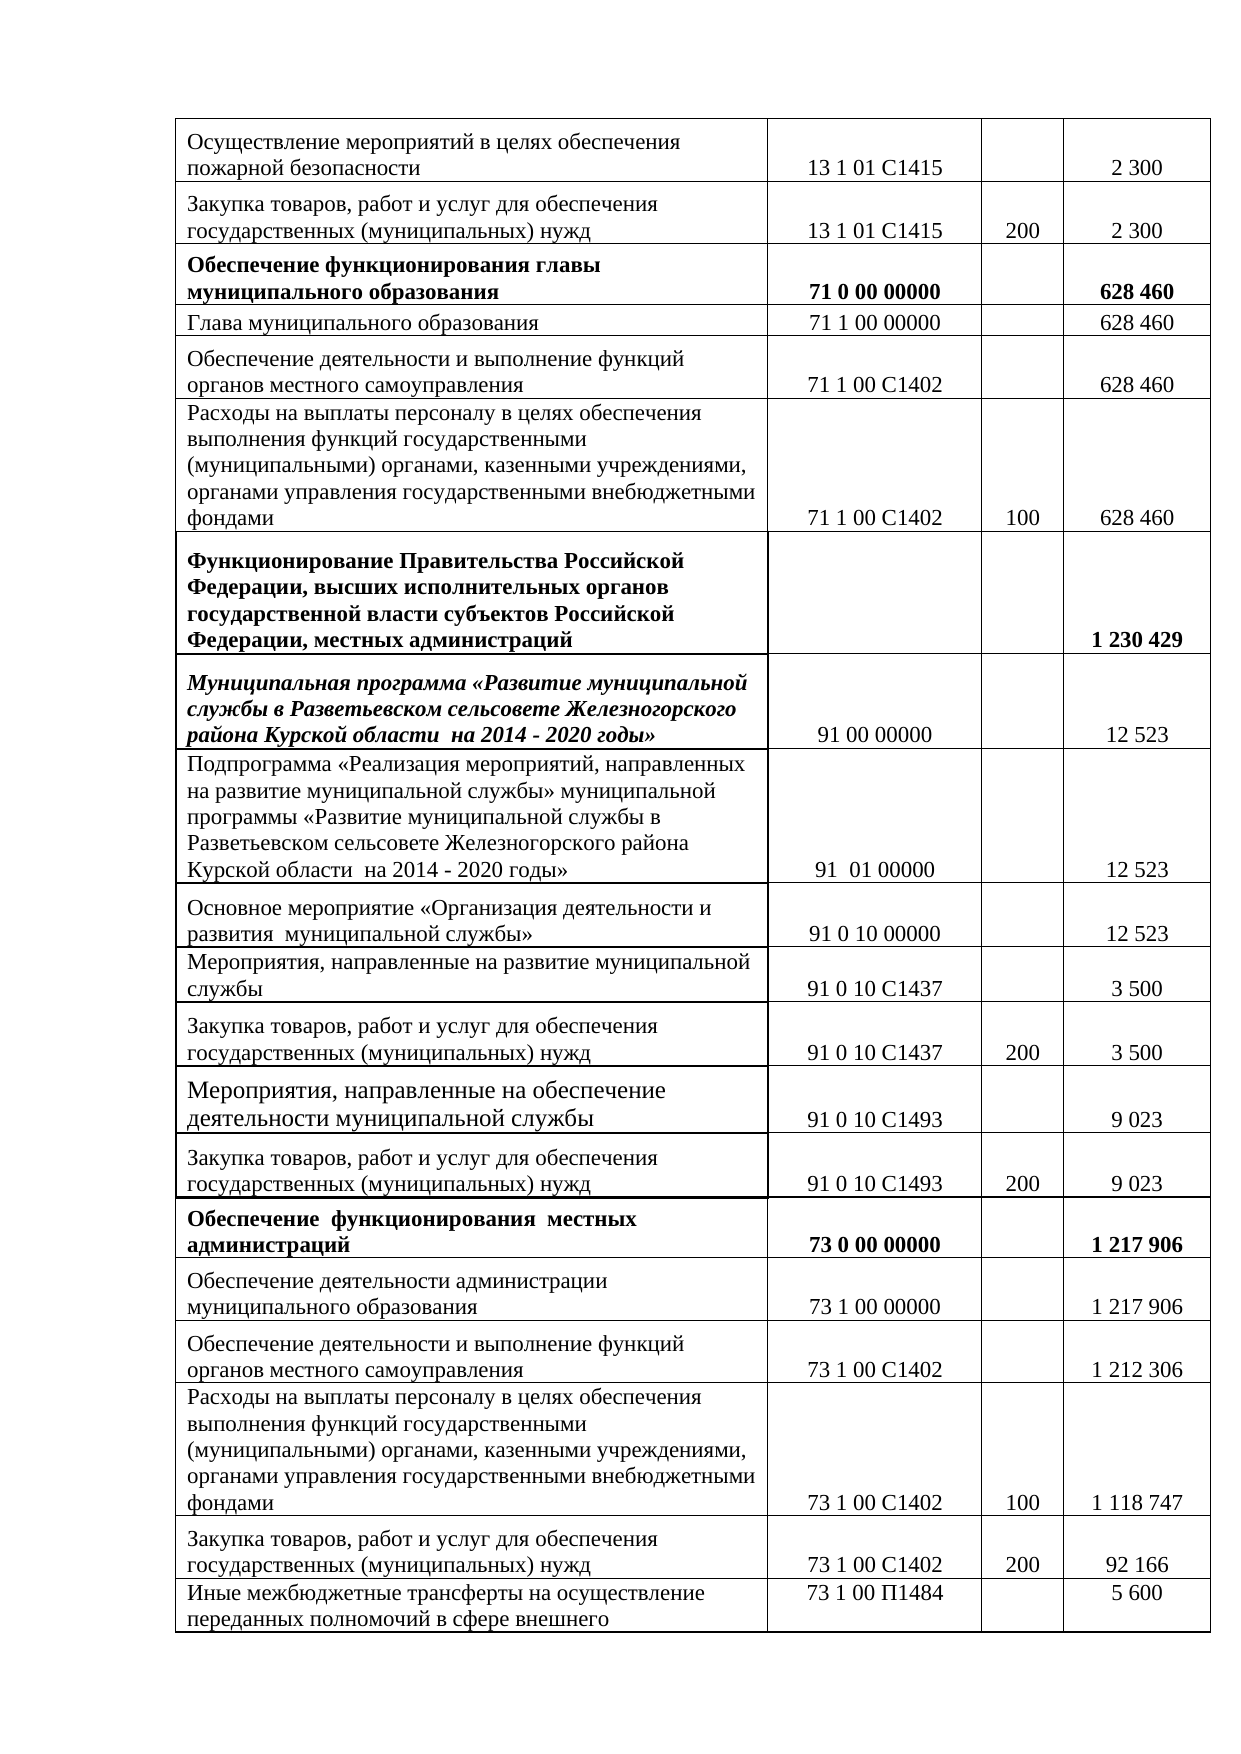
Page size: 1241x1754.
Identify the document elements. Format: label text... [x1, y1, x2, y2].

table_cell Мероприятия, направленные на развитие муниципальной службы [177, 948, 767, 1001]
table_cell Функционирование Правительства Российской Федерации, высших исполнительных органов государственной власти субъектов Российской Федерации, местных администраций [177, 532, 767, 652]
table_cell [982, 749, 1063, 882]
table_cell [982, 119, 1063, 181]
table_cell 628 460 [1064, 244, 1210, 304]
table_cell 100 [982, 1383, 1063, 1515]
table_cell 200 [982, 182, 1063, 243]
table_cell 1 217 906 [1064, 1258, 1210, 1320]
table_cell [982, 1258, 1063, 1320]
table_cell 1 212 306 [1064, 1321, 1210, 1382]
table_cell 91 0 10 С1437 [769, 947, 981, 1001]
table_cell 628 460 [1064, 305, 1210, 335]
table_cell Закупка товаров, работ и услуг для обеспечения государственных (муниципальных) нужд [176, 1516, 767, 1578]
table_cell 2 300 [1064, 182, 1210, 243]
table_cell Подпрограмма «Реализация мероприятий, направленных на развитие муниципальной службы» муниципальной программы «Развитие муниципальной службы в Разветьевском сельсовете Железногорского района Курской области на 2014 - 2020 годы» [177, 750, 767, 882]
table_cell 71 1 00 С1402 [768, 336, 981, 398]
table_cell Закупка товаров, работ и услуг для обеспечения государственных (муниципальных) нужд [177, 1134, 767, 1196]
table_cell 13 1 01 С1415 [768, 182, 981, 243]
table_cell Муниципальная программа «Развитие муниципальной службы в Разветьевском сельсовете Железногорского района Курской области на 2014 - 2020 годы» [177, 655, 767, 748]
table_cell 628 460 [1064, 336, 1210, 398]
table_cell 1 118 747 [1064, 1383, 1210, 1515]
table_cell Закупка товаров, работ и услуг для обеспечения государственных (муниципальных) нужд [176, 182, 767, 243]
table_cell 3 500 [1064, 1002, 1210, 1065]
table_cell [982, 1579, 1063, 1631]
table_cell Закупка товаров, работ и услуг для обеспечения государственных (муниципальных) нужд [177, 1003, 767, 1065]
table_cell 73 1 00 С1402 [768, 1383, 981, 1515]
table_cell 200 [982, 1002, 1063, 1065]
table_cell 91 01 00000 [769, 749, 981, 882]
table_cell 9 023 [1064, 1133, 1210, 1196]
table_cell [982, 654, 1063, 748]
table_cell 71 0 00 00000 [768, 244, 981, 304]
table_cell Обеспечение функционирования местных администраций [176, 1199, 767, 1257]
table_cell [982, 883, 1063, 946]
table_cell 100 [982, 399, 1063, 531]
table_cell [982, 1066, 1063, 1132]
table_cell 91 00 00000 [769, 654, 981, 748]
table_cell [982, 305, 1063, 335]
table_cell 2 300 [1064, 119, 1210, 181]
table_cell 3 500 [1064, 947, 1210, 1001]
table_cell Обеспечение деятельности и выполнение функций органов местного самоуправления [176, 1321, 767, 1382]
table_cell 73 1 00 00000 [768, 1258, 981, 1320]
table_cell [982, 947, 1063, 1001]
table_cell [982, 244, 1063, 304]
table_cell 71 1 00 00000 [768, 305, 981, 335]
table_cell [982, 532, 1063, 652]
table_cell Обеспечение деятельности администрации муниципального образования [176, 1258, 767, 1320]
table_cell 91 0 10 00000 [769, 883, 981, 946]
table_cell [769, 532, 981, 652]
table_cell Расходы на выплаты персоналу в целях обеспечения выполнения функций государственными (муниципальными) органами, казенными учреждениями, органами управления государственными внебюджетными фондами [176, 1383, 767, 1515]
table_cell 1 230 429 [1064, 532, 1210, 652]
table_cell 91 0 10 С1493 [769, 1066, 981, 1132]
table_cell 628 460 [1064, 399, 1210, 531]
table_cell 92 166 [1064, 1516, 1210, 1578]
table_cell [176, 1579, 767, 1631]
table_cell Обеспечение функционирования главы муниципального образования [176, 244, 767, 304]
table_cell 1 217 906 [1064, 1198, 1210, 1257]
table_cell 73 1 00 С1402 [768, 1321, 981, 1382]
table_cell Основное мероприятие «Организация деятельности и развития муниципальной службы» [177, 884, 767, 946]
table_cell 73 1 00 С1402 [768, 1516, 981, 1578]
table_cell [982, 336, 1063, 398]
table_cell [982, 1198, 1063, 1257]
table_cell 73 1 00 П1484 [768, 1579, 981, 1631]
table_cell Мероприятия, направленные на обеспечение деятельности муниципальной службы [177, 1067, 767, 1132]
table_cell 91 0 10 С1493 [769, 1133, 981, 1196]
table_cell 5 600 [1064, 1579, 1210, 1631]
table_cell 91 0 10 С1437 [769, 1002, 981, 1065]
table_cell 9 023 [1064, 1066, 1210, 1132]
table_cell Обеспечение деятельности и выполнение функций органов местного самоуправления [176, 336, 767, 398]
table_cell Осуществление мероприятий в целях обеспечения пожарной безопасности [176, 119, 767, 181]
table_cell [982, 1321, 1063, 1382]
table_cell 71 1 00 С1402 [768, 399, 981, 531]
table_cell 73 0 00 00000 [768, 1198, 981, 1257]
table_cell 200 [982, 1516, 1063, 1578]
table_cell 12 523 [1064, 654, 1210, 748]
table_cell Глава муниципального образования [176, 305, 767, 335]
table_cell 12 523 [1064, 749, 1210, 882]
table_cell 12 523 [1064, 883, 1210, 946]
table_cell 13 1 01 С1415 [768, 119, 981, 181]
table_cell 200 [982, 1133, 1063, 1196]
table_cell Расходы на выплаты персоналу в целях обеспечения выполнения функций государственными (муниципальными) органами, казенными учреждениями, органами управления государственными внебюджетными фондами [176, 399, 767, 531]
